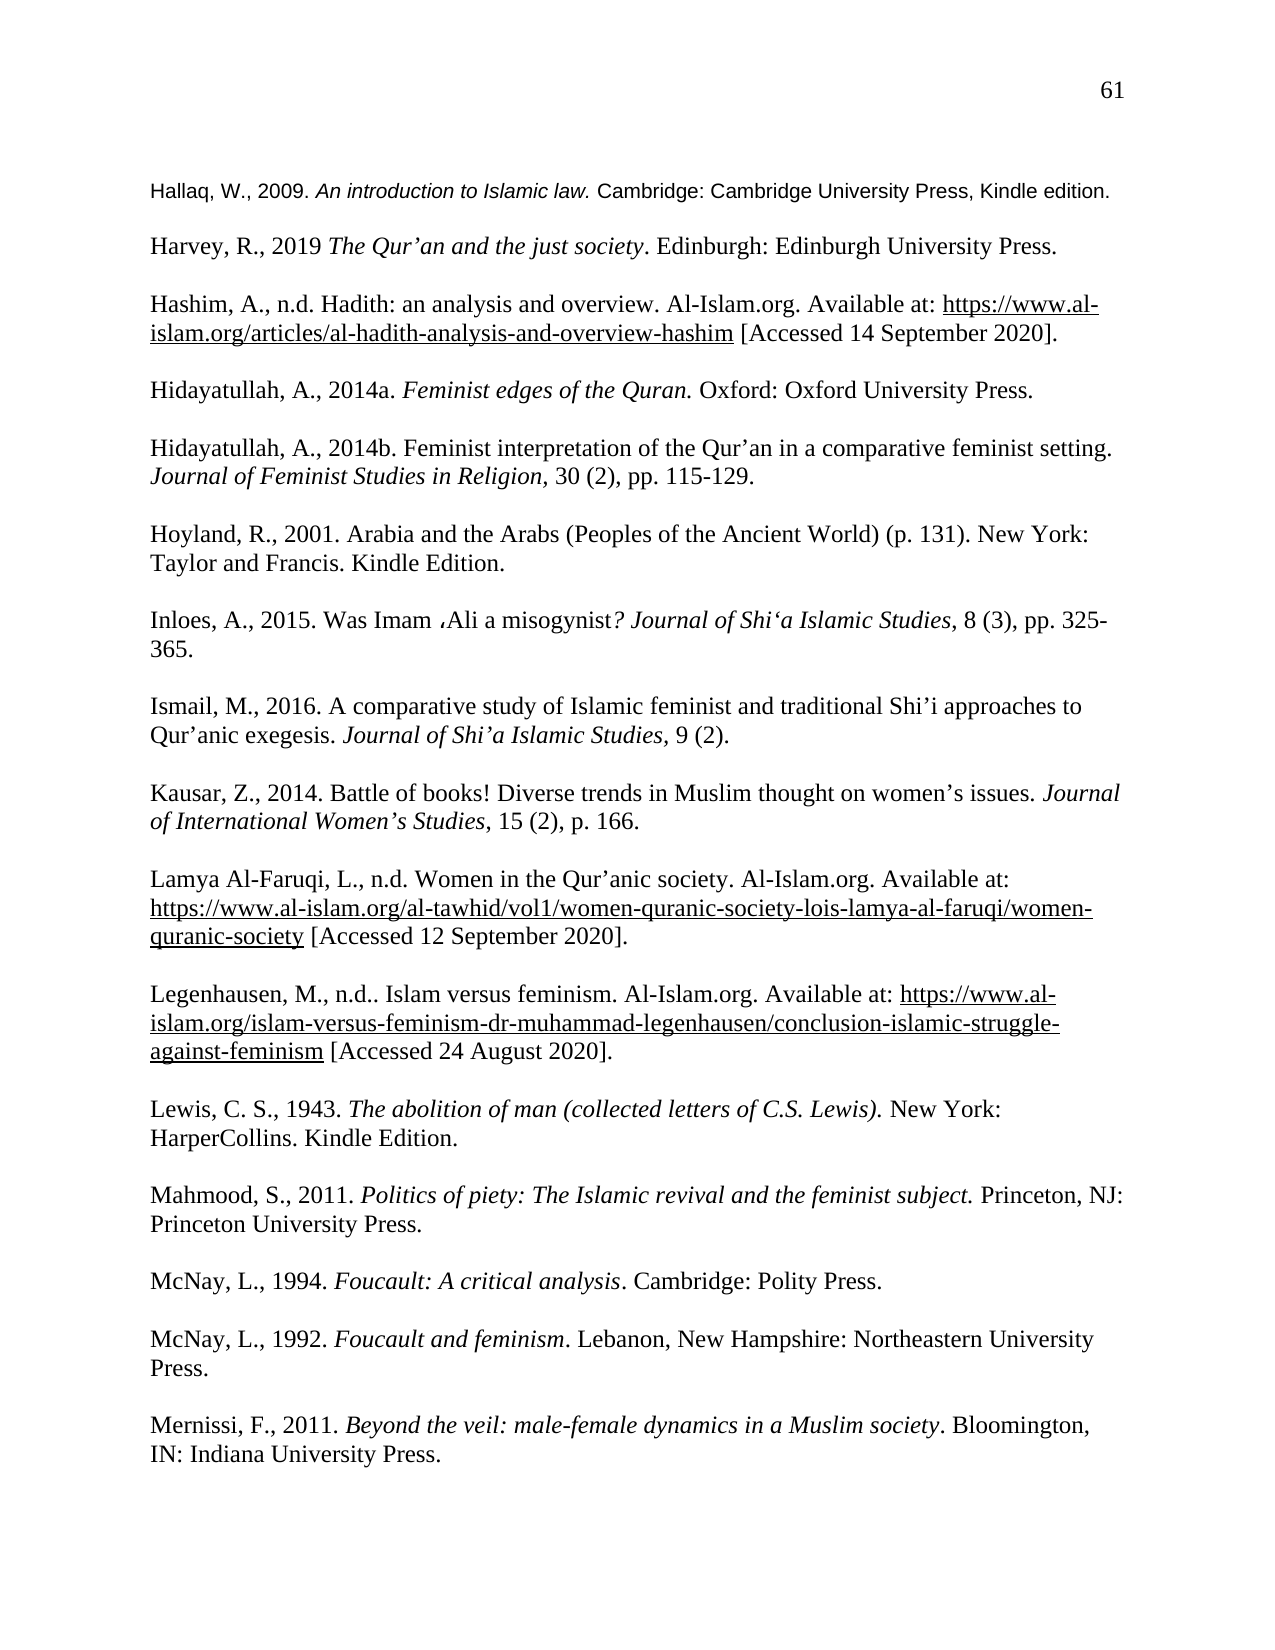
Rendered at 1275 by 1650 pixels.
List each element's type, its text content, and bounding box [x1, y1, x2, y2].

text Hallaq, W., 2009. An introduction to Islamic law. Cambridge: Cambridge University Press, Kindle edition. [150, 179, 1125, 203]
text Mernissi, F., 2011. Beyond the veil: male-female dynamics in a Muslim society. Bloomington, IN: Indiana University Press. [150, 1410, 1125, 1468]
text McNay, L., 1992. Foucault and feminism. Lebanon, New Hampshire: Northeastern University Press. [150, 1324, 1125, 1381]
text Hoyland, R., 2001. Arabia and the Arabs (Peoples of the Ancient World) (p. 131). New York: Taylor and Francis. Kindle Edition. [150, 519, 1125, 576]
text Hidayatullah, A., 2014a. Feminist edges of the Quran. Oxford: Oxford University Press. [150, 375, 1125, 404]
text Legenhausen, M., n.d.. Islam versus feminism. Al-Islam.org. Available at: https://www.al-islam.org/islam-versus-feminism-dr-muhammad-legenhausen/conclusion-islamic-struggle-against-feminism [Accessed 24 August 2020]. [150, 979, 1125, 1065]
text Lamya Al-Faruqi, L., n.d. Women in the Qur’anic society. Al-Islam.org. Available at: https://www.al-islam.org/al-tawhid/vol1/women-quranic-society-lois-lamya-al-faruqi/women-quranic-society [Accessed 12 September 2020]. [150, 864, 1125, 950]
text Hidayatullah, A., 2014b. Feminist interpretation of the Qur’an in a comparative feminist setting. Journal of Feminist Studies in Religion, 30 (2), pp. 115-129. [150, 433, 1125, 490]
text Kausar, Z., 2014. Battle of books! Diverse trends in Muslim thought on women’s issues. Journal of International Women’s Studies, 15 (2), p. 166. [150, 778, 1125, 835]
text McNay, L., 1994. Foucault: A critical analysis. Cambridge: Polity Press. [150, 1266, 1125, 1295]
text Hashim, A., n.d. Hadith: an analysis and overview. Al-Islam.org. Available at: https://www.al-islam.org/articles/al-hadith-analysis-and-overview-hashim [Accessed 14 September 2020]. [150, 289, 1125, 346]
text Inloes, A., 2015. Was Imam ،Ali a misogynist? Journal of Shiʻa Islamic Studies, 8 (3), pp. 325-365. [150, 605, 1125, 663]
text Mahmood, S., 2011. Politics of piety: The Islamic revival and the feminist subject. Princeton, NJ: Princeton University Press. [150, 1180, 1125, 1238]
text Harvey, R., 2019 The Qur’an and the just society. Edinburgh: Edinburgh University Press. [150, 231, 1125, 260]
text Ismail, M., 2016. A comparative study of Islamic feminist and traditional Shi’i approaches to Qur’anic exegesis. Journal of Shi’a Islamic Studies, 9 (2). [150, 691, 1125, 749]
text Lewis, C. S., 1943. The abolition of man (collected letters of C.S. Lewis). New York: HarperCollins. Kindle Edition. [150, 1094, 1125, 1151]
